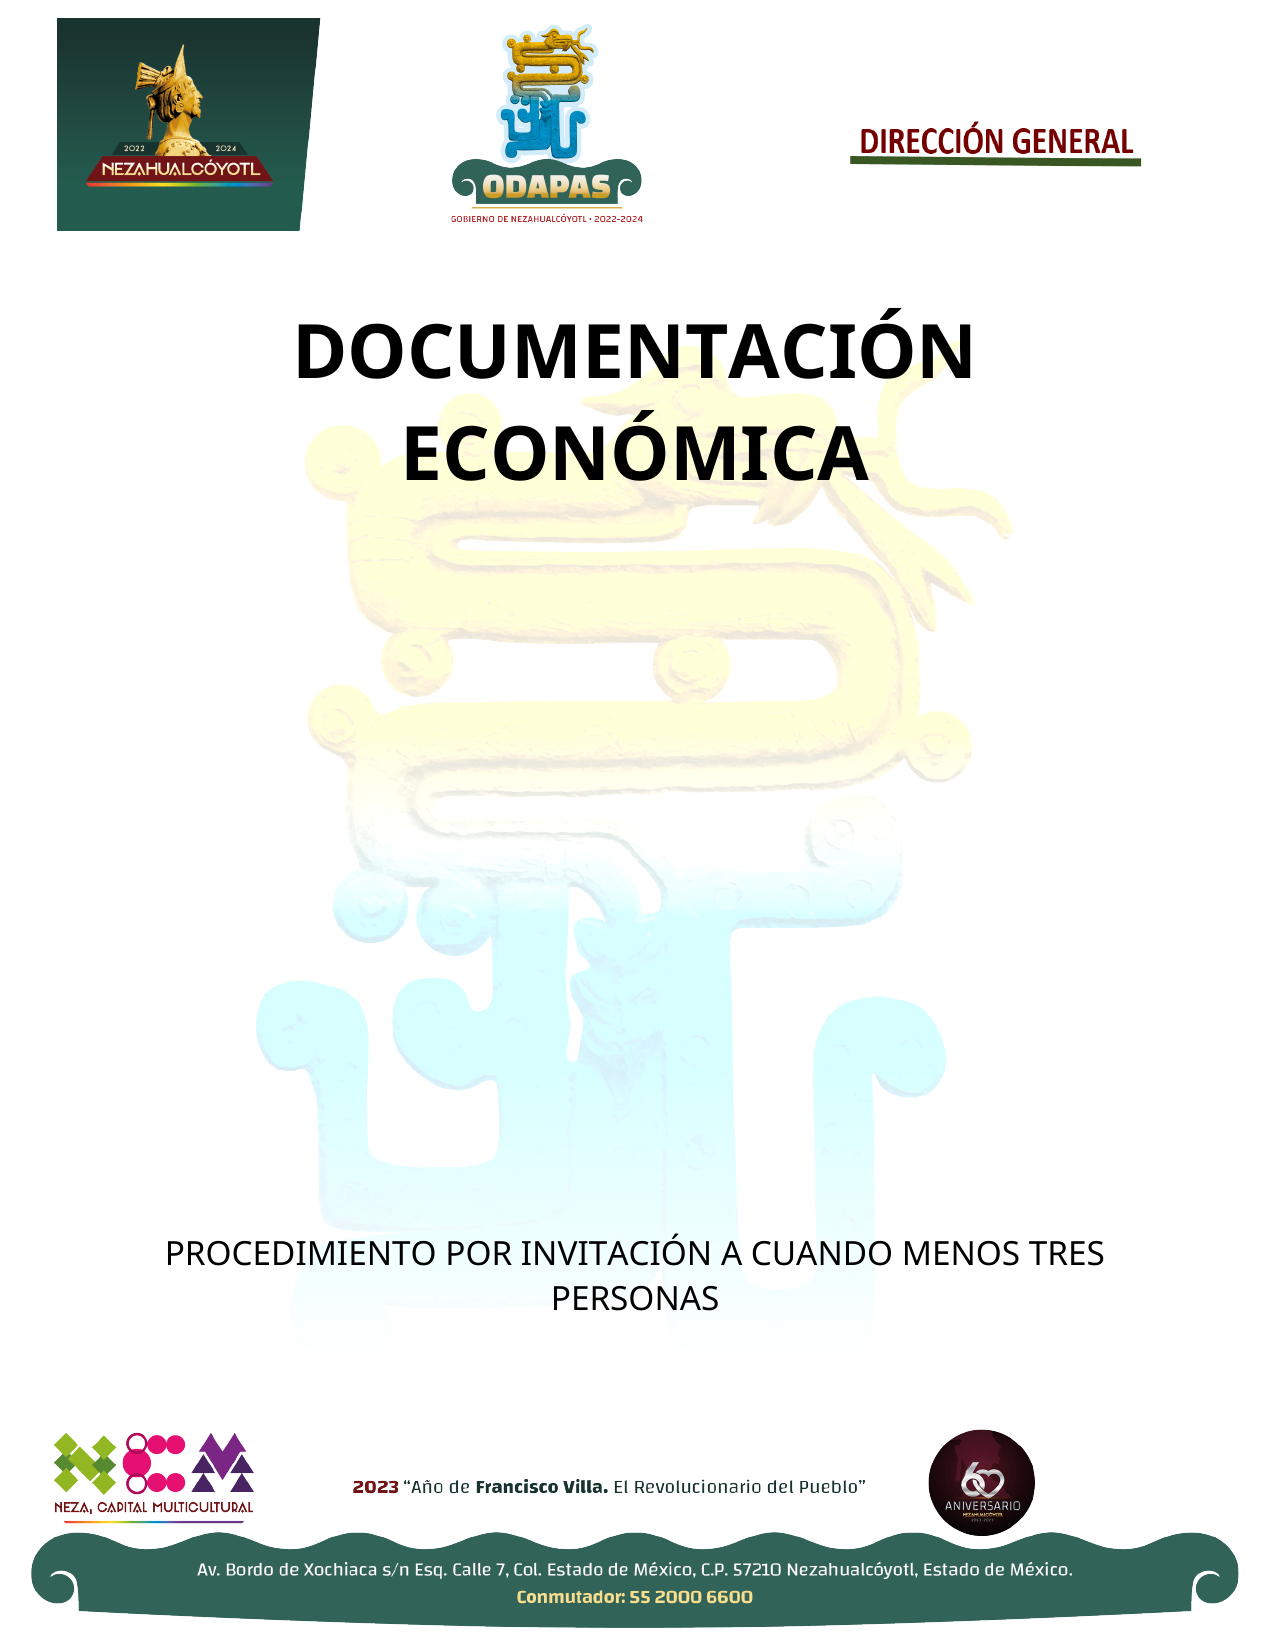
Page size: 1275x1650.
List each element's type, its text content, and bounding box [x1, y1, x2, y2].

text PROCEDIMIENTO POR INVITACIÓN A CUANDO MENOS TRES PERSONAS [133, 1229, 1137, 1320]
text DOCUMENTACIÓN ECONÓMICA [133, 196, 1137, 503]
picture [843, 113, 1147, 172]
picture [31, 1427, 1239, 1628]
picture [56, 18, 650, 231]
